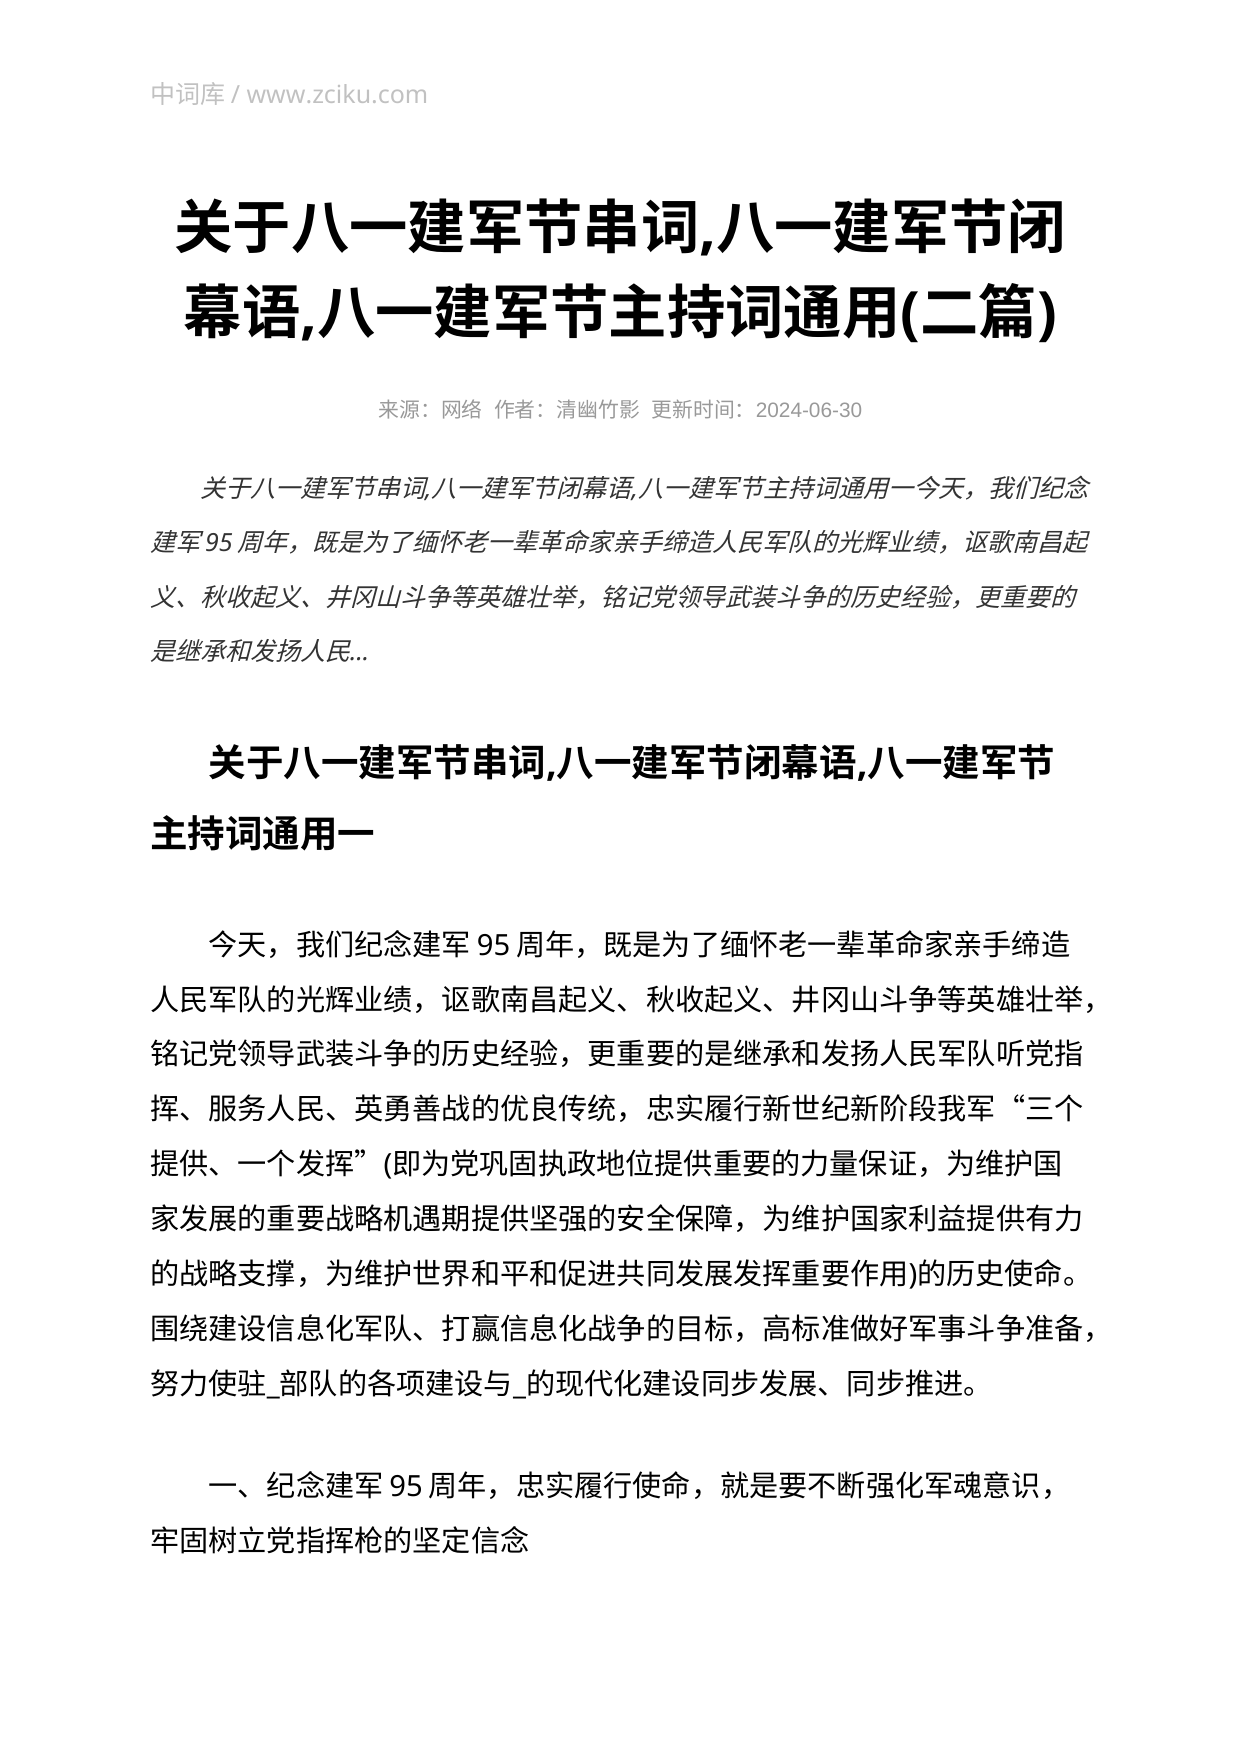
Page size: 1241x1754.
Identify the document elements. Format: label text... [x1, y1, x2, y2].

text 今天，我们纪念建军95周年，既是为了缅怀老一辈革命家亲手缔造人民军队的光辉业绩，讴歌南昌起义、秋收起义、井冈山斗争等英雄壮举，铭记党领导武装斗争的历史经验，更重要的是继承和发扬人民军队听党指挥、服务人民、英勇善战的优良传统，忠实履行新世纪新阶段我军“三个提供、一个发挥”(即为党巩固执政地位提供重要的力量保证，为维护国家发展的重要战略机遇期提供坚强的安全保障，为维护国家利益提供有力的战略支撑，为维护世界和平和促进共同发展发挥重要作用)的历史使命。围绕建设信息化军队、打赢信息化战争的目标，高标准做好军事斗争准备，努力使驻_部队的各项建设与_的现代化建设同步发展、同步推进。 [150, 921, 1090, 1403]
text 来源：网络 作者：清幽竹影 更新时间：2024-06-30 [150, 398, 1090, 422]
text 关于八一建军节串词,八一建军节闭幕语,八一建军节主持词通用一 [150, 733, 1090, 858]
text 一、纪念建军95周年，忠实履行使命，就是要不断强化军魂意识，牢固树立党指挥枪的坚定信念 [150, 1462, 1090, 1560]
text 关于八一建军节串词,八一建军节闭幕语,八一建军节主持词通用一今天，我们纪念建军95周年，既是为了缅怀老一辈革命家亲手缔造人民军队的光辉业绩，讴歌南昌起义、秋收起义、井冈山斗争等英雄壮举，铭记党领导武装斗争的历史经验，更重要的是继承和发扬人民... [150, 468, 1090, 668]
subtitle 关于八一建军节串词,八一建军节闭幕语,八一建军节主持词通用(二篇) [150, 181, 1090, 351]
